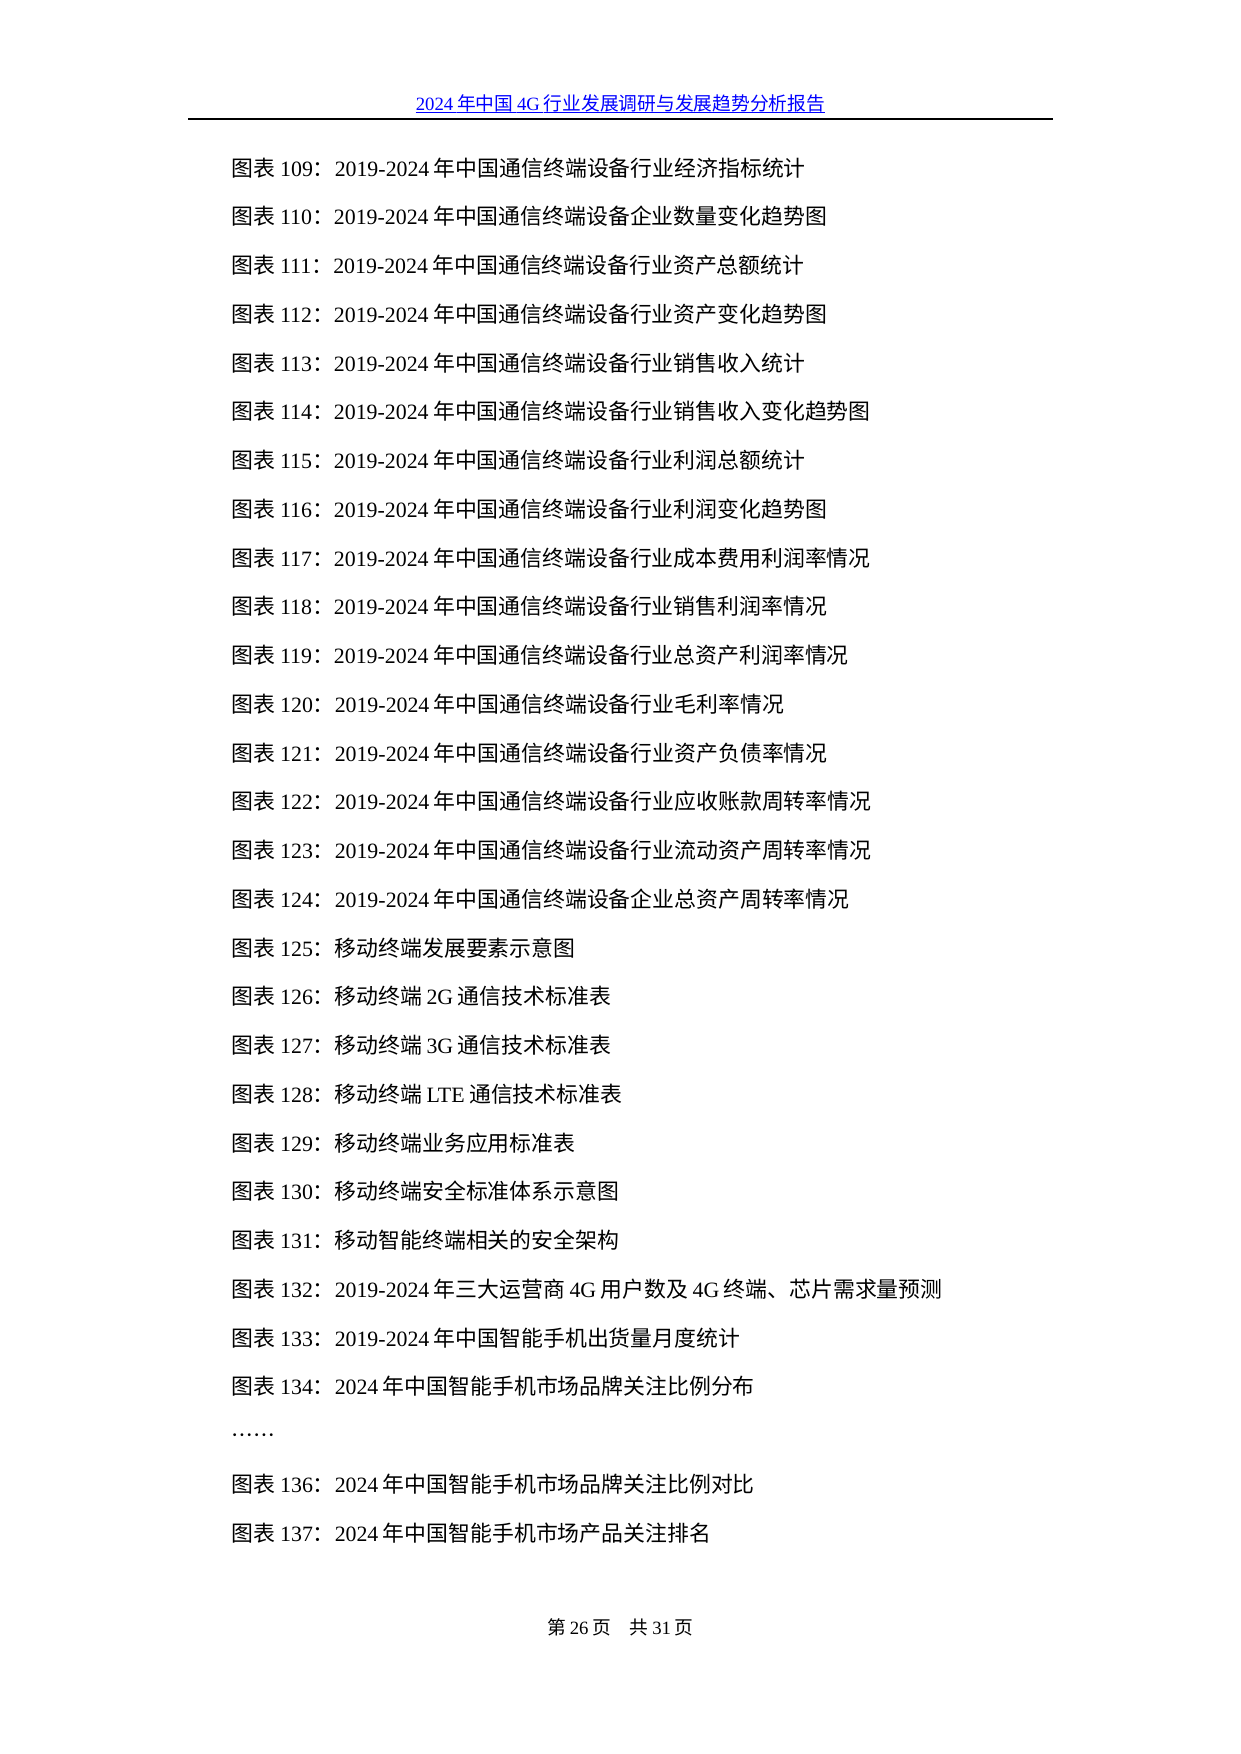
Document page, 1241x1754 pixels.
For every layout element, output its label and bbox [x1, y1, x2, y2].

text [187, 150, 1053, 1548]
